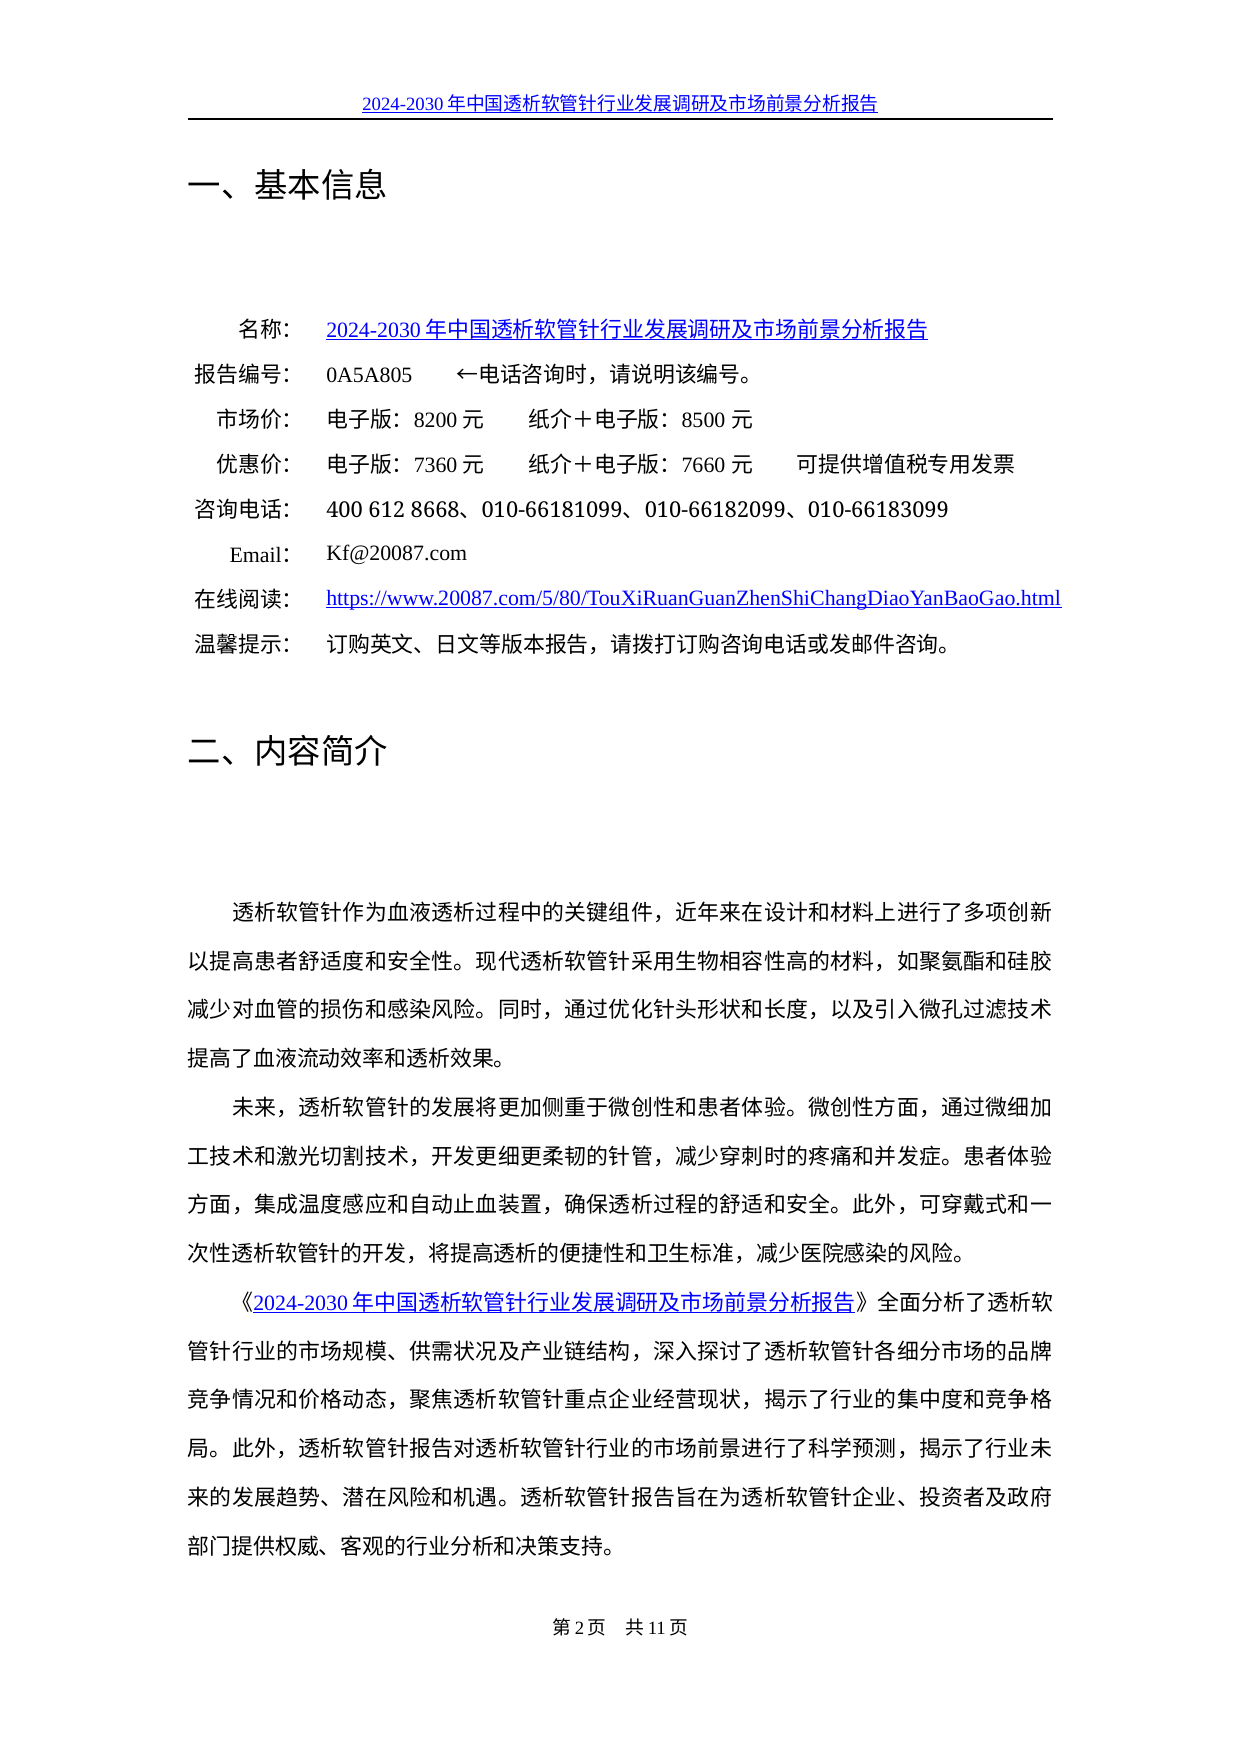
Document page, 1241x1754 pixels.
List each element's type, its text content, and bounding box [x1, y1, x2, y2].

table_header 名称： [167, 312, 315, 357]
table_cell 电子版：8200 元 纸介＋电子版：8500 元 [315, 402, 1073, 447]
table_cell Kf@20087.com [315, 537, 1073, 582]
table_cell 咨询电话： [167, 492, 315, 537]
table_cell 优惠价： [167, 447, 315, 492]
table_cell 市场价： [167, 402, 315, 447]
table_cell 订购英文、日文等版本报告，请拨打订购咨询电话或发邮件咨询。 [315, 627, 1073, 672]
title 一、基本信息 [187, 150, 1053, 215]
table_header 2024-2030年中国透析软管针行业发展调研及市场前景分析报告 [315, 312, 1073, 357]
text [187, 894, 1053, 1561]
table_cell 报告编号： [167, 357, 315, 402]
table_cell 温馨提示： [167, 627, 315, 672]
table_cell 400 612 8668、010-66181099、010-66182099、010-66183099 [315, 492, 1073, 537]
table_cell 在线阅读： [167, 582, 315, 627]
table_cell Email： [167, 537, 315, 582]
title 二、内容简介 [187, 717, 1053, 782]
table_cell 电子版：7360 元 纸介＋电子版：7660 元 可提供增值税专用发票 [315, 447, 1073, 492]
table_cell [315, 582, 1073, 627]
table_cell 0A5A805 ←电话咨询时，请说明该编号。 [315, 357, 1073, 402]
